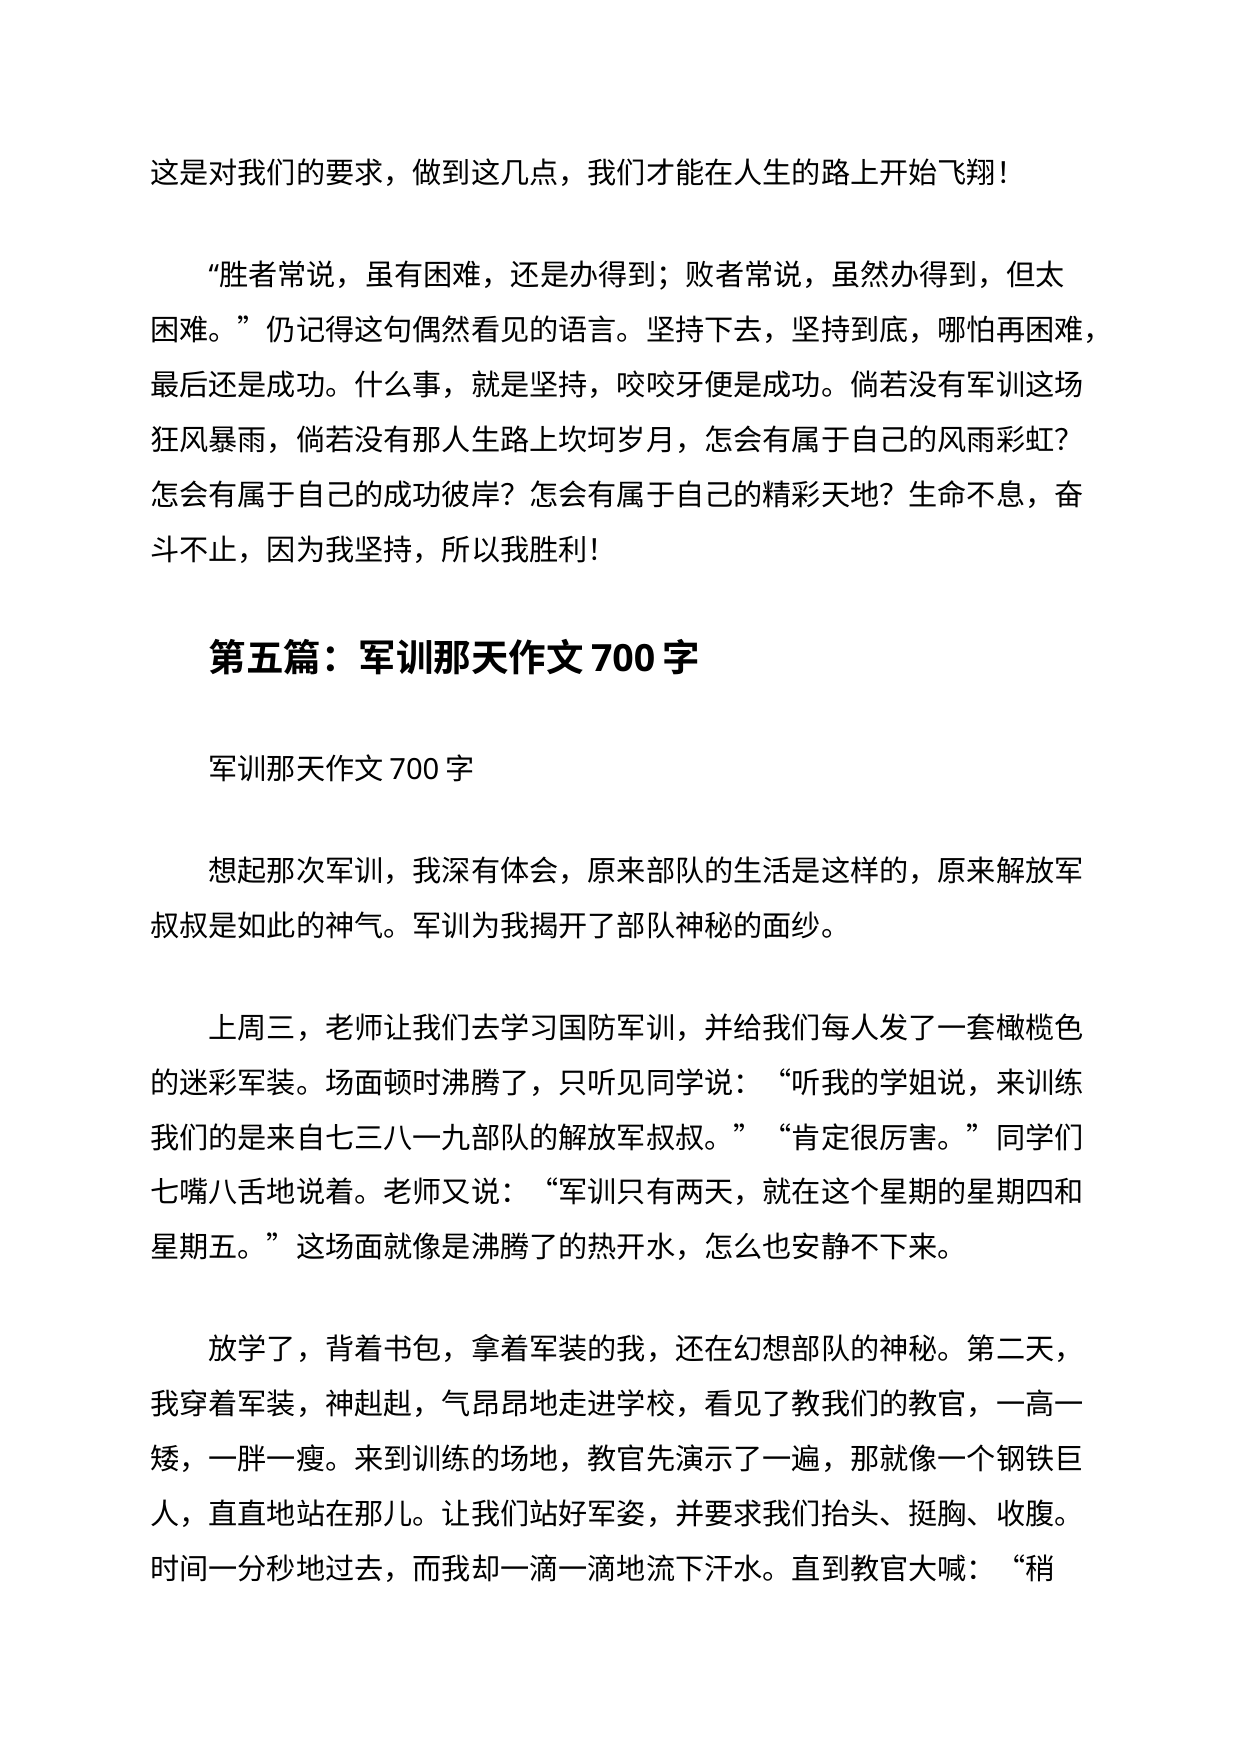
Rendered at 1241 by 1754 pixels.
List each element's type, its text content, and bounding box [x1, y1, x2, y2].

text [150, 150, 1090, 192]
text 军训那天作文700字 [150, 746, 1090, 788]
text “胜者常说，虽有困难，还是办得到；败者常说，虽然办得到，但太困难。”仍记得这句偶然看见的语言。坚持下去，坚持到底，哪怕再困难，最后还是成功。什么事，就是坚持，咬咬牙便是成功。倘若没有军训这场狂风暴雨，倘若没有那人生路上坎坷岁月，怎会有属于自己的风雨彩虹？怎会有属于自己的成功彼岸？怎会有属于自己的精彩天地？生命不息，奋斗不止，因为我坚持，所以我胜利！ [150, 252, 1090, 569]
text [150, 1326, 1090, 1588]
text 上周三，老师让我们去学习国防军训，并给我们每人发了一套橄榄色的迷彩军装。场面顿时沸腾了，只听见同学说：“听我的学姐说，来训练我们的是来自七三八一九部队的解放军叔叔。”“肯定很厉害。”同学们七嘴八舌地说着。老师又说：“军训只有两天，就在这个星期的星期四和星期五。”这场面就像是沸腾了的热开水，怎么也安静不下来。 [150, 1004, 1090, 1266]
text 第五篇：军训那天作文700字 [150, 628, 1090, 683]
text 想起那次军训，我深有体会，原来部队的生活是这样的，原来解放军叔叔是如此的神气。军训为我揭开了部队神秘的面纱。 [150, 848, 1090, 945]
